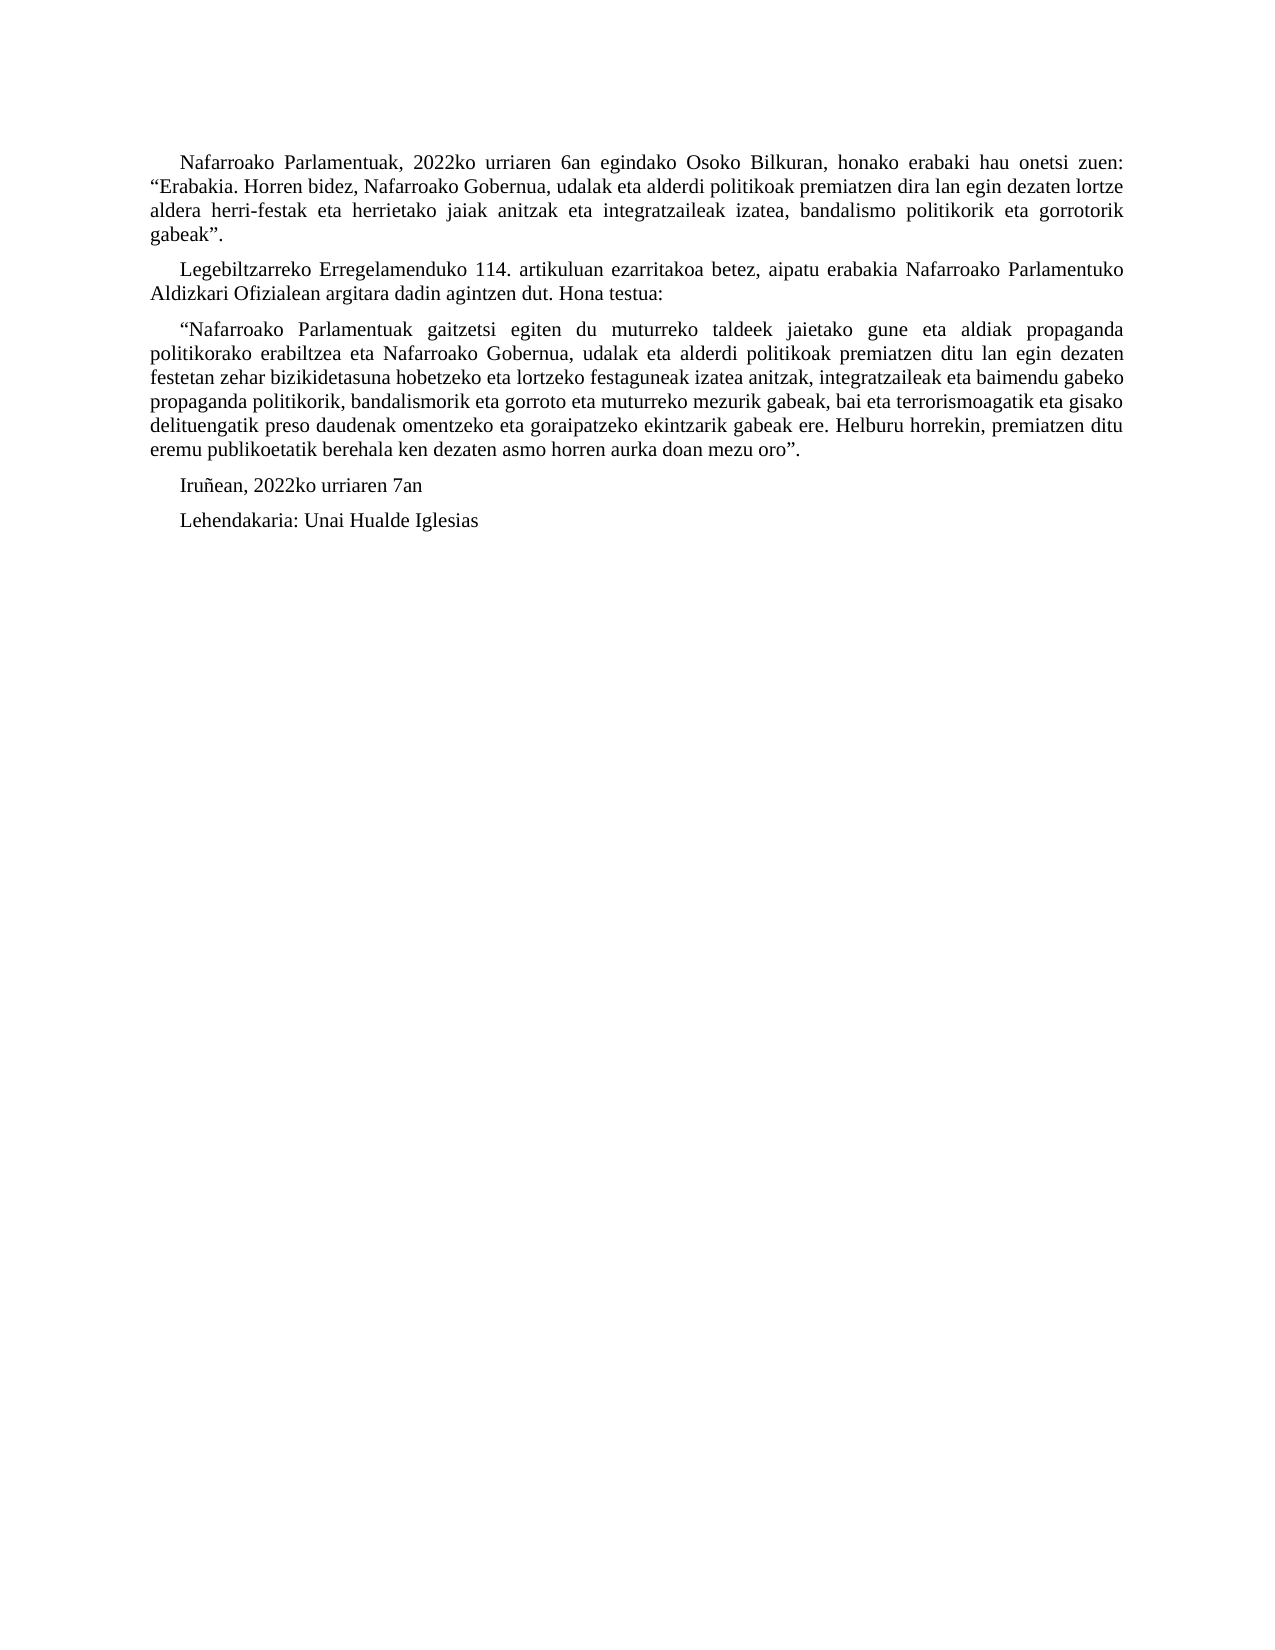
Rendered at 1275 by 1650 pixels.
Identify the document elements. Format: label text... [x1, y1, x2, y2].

text “Nafarroako Parlamentuak gaitzetsi egiten du muturreko taldeek jaietako gune eta aldiak propaganda politikorako erabiltzea eta Nafarroako Gobernua, udalak eta alderdi politikoak premiatzen ditu lan egin dezaten festetan zehar bizikidetasuna hobetzeko eta lortzeko festaguneak izatea anitzak, integratzaileak eta baimendu gabeko propaganda politikorik, bandalismorik eta gorroto eta muturreko mezurik gabeak, bai eta terrorismoagatik eta gisako delituengatik preso daudenak omentzeko eta goraipatzeko ekintzarik gabeak ere. Helburu horrekin, premiatzen ditu eremu publikoetatik berehala ken dezaten asmo horren aurka doan mezu oro”. [150, 317, 1125, 461]
text Lehendakaria: Unai Hualde Iglesias [150, 508, 1125, 532]
text Nafarroako Parlamentuak, 2022ko urriaren 6an egindako Osoko Bilkuran, honako erabaki hau onetsi zuen: “Erabakia. Horren bidez, Nafarroako Gobernua, udalak eta alderdi politikoak premiatzen dira lan egin dezaten lortze aldera herri-festak eta herrietako jaiak anitzak eta integratzaileak izatea, bandalismo politikorik eta gorrotorik gabeak”. [150, 150, 1125, 246]
text Legebiltzarreko Erregelamenduko 114. artikuluan ezarritakoa betez, aipatu erabakia Nafarroako Parlamentuko Aldizkari Ofizialean argitara dadin agintzen dut. Hona testua: [150, 258, 1125, 306]
text Iruñean, 2022ko urriaren 7an [150, 473, 1125, 497]
